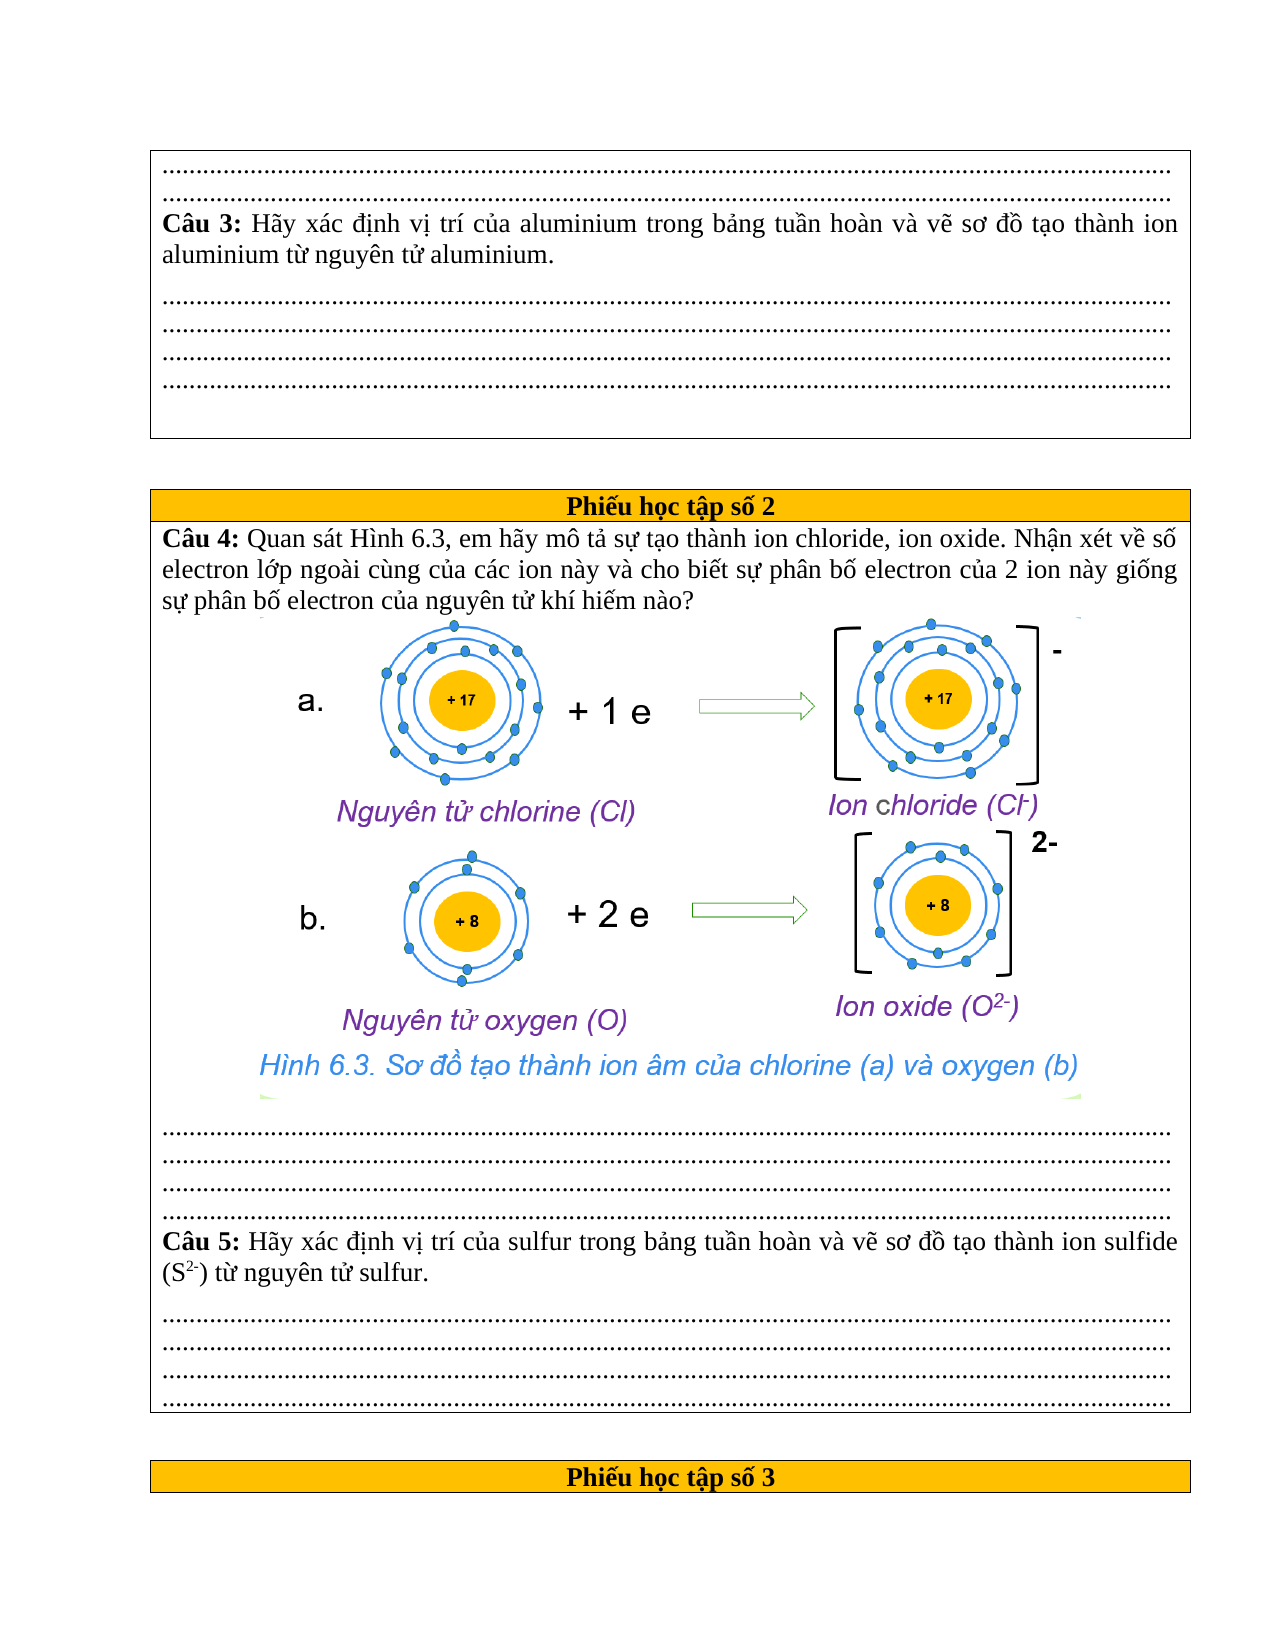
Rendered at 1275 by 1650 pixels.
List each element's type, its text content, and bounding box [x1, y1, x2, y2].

table_header Phiếu học tập số 3 [151, 1461, 1190, 1492]
table_cell Câu 4: Quan sát Hình 6.3, em hãy mô tả sự tạo thành ion chloride, ion oxide. Nhận xét về số electron lớp ngoài cùng của các ion này và cho biết sự phân bố electron của 2 ion này giống sự phân bố electron của nguyên tử khí hiếm nào? Câu 5: Hãy xác định vị trí của sulfur trong bảng tuần hoàn và vẽ sơ đồ tạo thành ion sulfide (S2-) từ nguyên tử sulfur. [151, 522, 1190, 1412]
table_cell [151, 151, 1190, 438]
table_header Phiếu học tập số 2 [151, 490, 1190, 521]
picture [260, 617, 1081, 1099]
